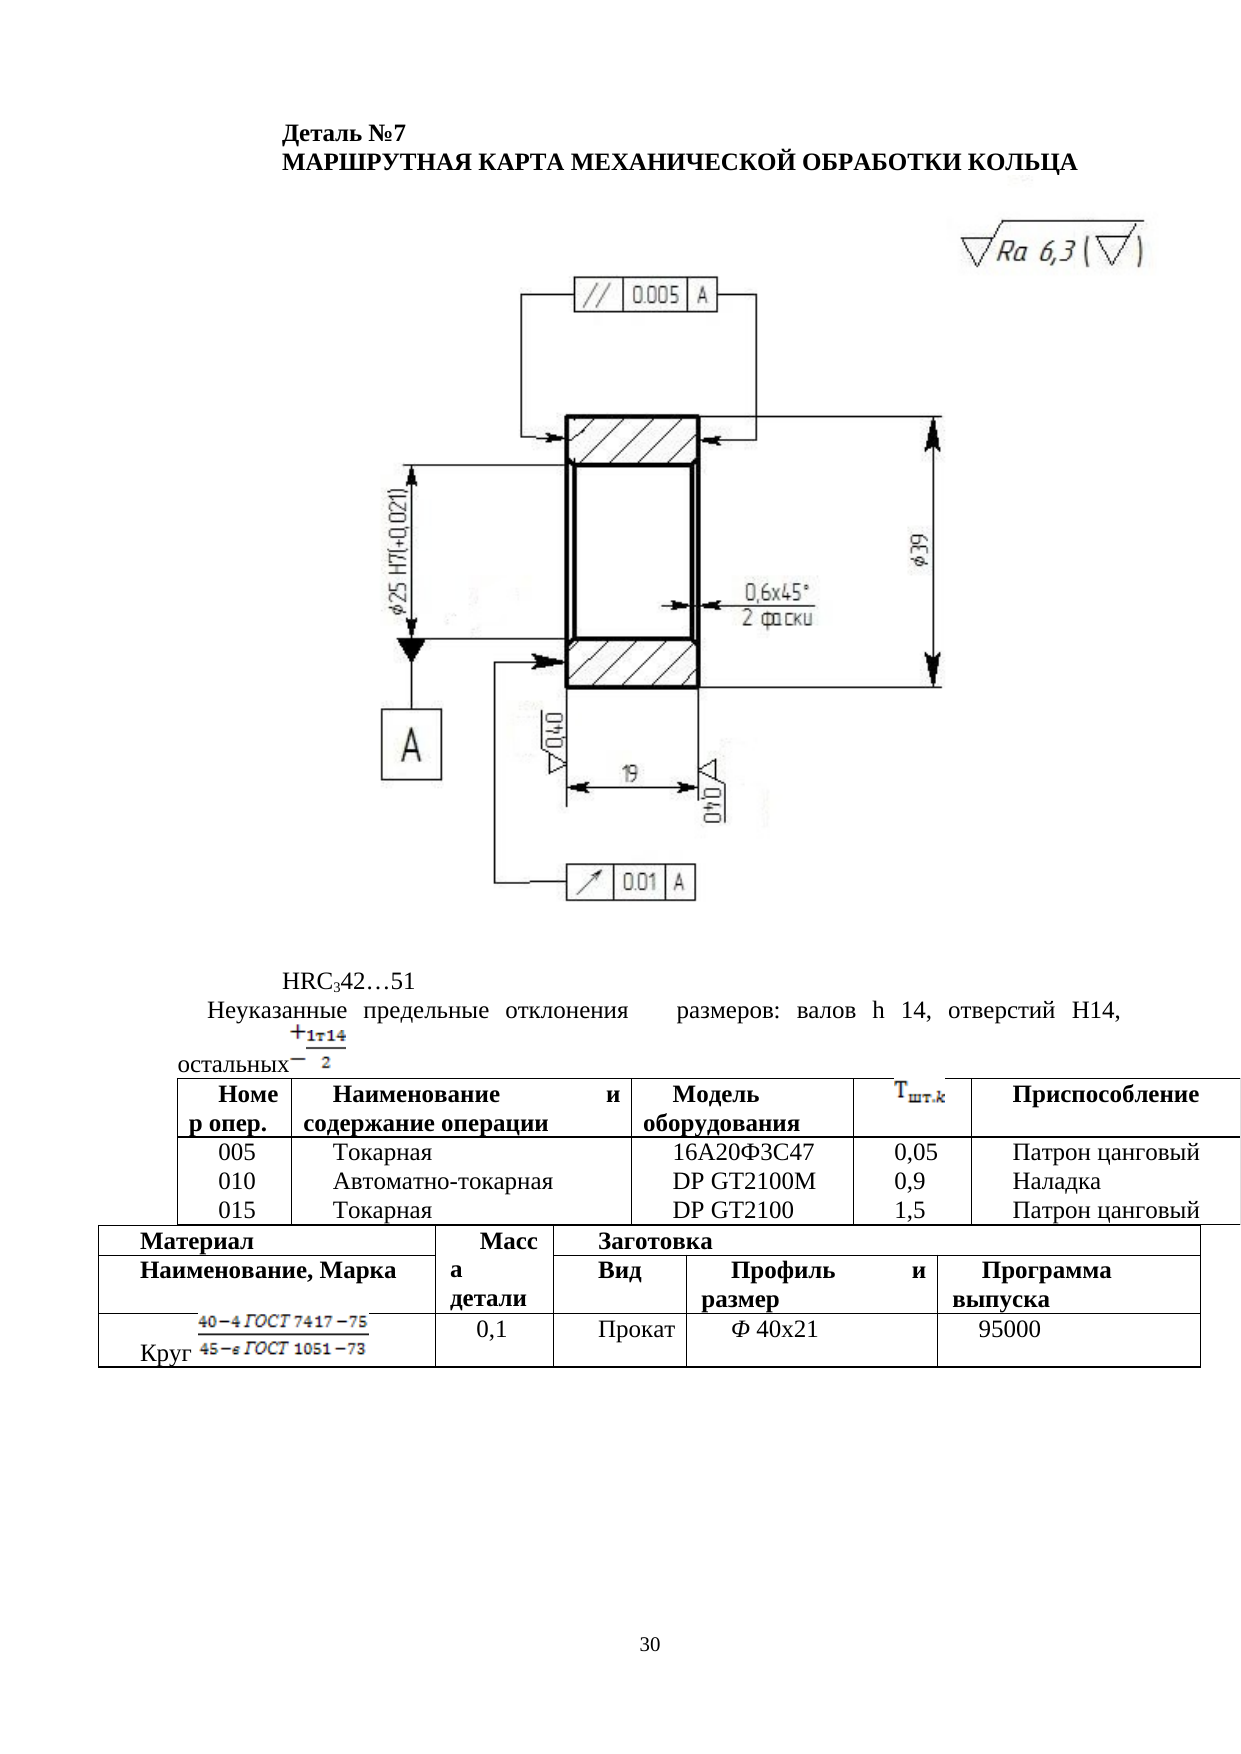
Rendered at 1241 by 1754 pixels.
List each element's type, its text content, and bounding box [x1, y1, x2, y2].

picture [198, 1313, 369, 1361]
text Неуказанные предельные отклонения размеров: валов h 14, отверстий H14, остальных [177, 995, 1122, 1078]
text Деталь №7 [252, 118, 1122, 147]
table_cell 0,05 0,9 1,5 [854, 1138, 971, 1224]
table_cell 16А20Ф3С47 DP GT2100M DP GT2100 [632, 1138, 853, 1224]
table_cell Патрон цанговый Наладка Патрон цанговый [972, 1138, 1240, 1224]
table_cell 95000 [938, 1314, 1200, 1366]
table_header Наименование и содержание операции [292, 1079, 631, 1136]
table_cell Наименование, Марка [99, 1256, 435, 1313]
table_cell Круг [99, 1314, 435, 1366]
picture [289, 1023, 346, 1073]
table_cell Прокат [554, 1314, 686, 1366]
table_header Масса детали [436, 1226, 553, 1313]
table_header Приспособление [972, 1079, 1240, 1136]
table_header Заготовка [554, 1226, 1200, 1254]
table_cell Φ 40x21 [687, 1314, 937, 1366]
table_cell 0,1 [436, 1314, 553, 1366]
table_header [854, 1079, 971, 1136]
table_header Номер опер. [178, 1079, 291, 1136]
table_header Материал [99, 1226, 435, 1254]
table_cell 005 010 015 [178, 1138, 291, 1224]
table_header Модель оборудования [632, 1079, 853, 1136]
list HRC342…51 [252, 966, 1122, 995]
table_cell Токарная Автоматно-токарная Токарная [292, 1138, 631, 1224]
picture [894, 1078, 945, 1111]
text МАРШРУТНАЯ КАРТА МЕХАНИЧЕСКОЙ ОБРАБОТКИ КОЛЬЦА [252, 147, 1122, 176]
table_cell Вид [554, 1256, 686, 1313]
table_cell Программа выпуска [938, 1256, 1200, 1313]
picture [281, 175, 1241, 967]
table_cell Профиль и размер [687, 1256, 937, 1313]
